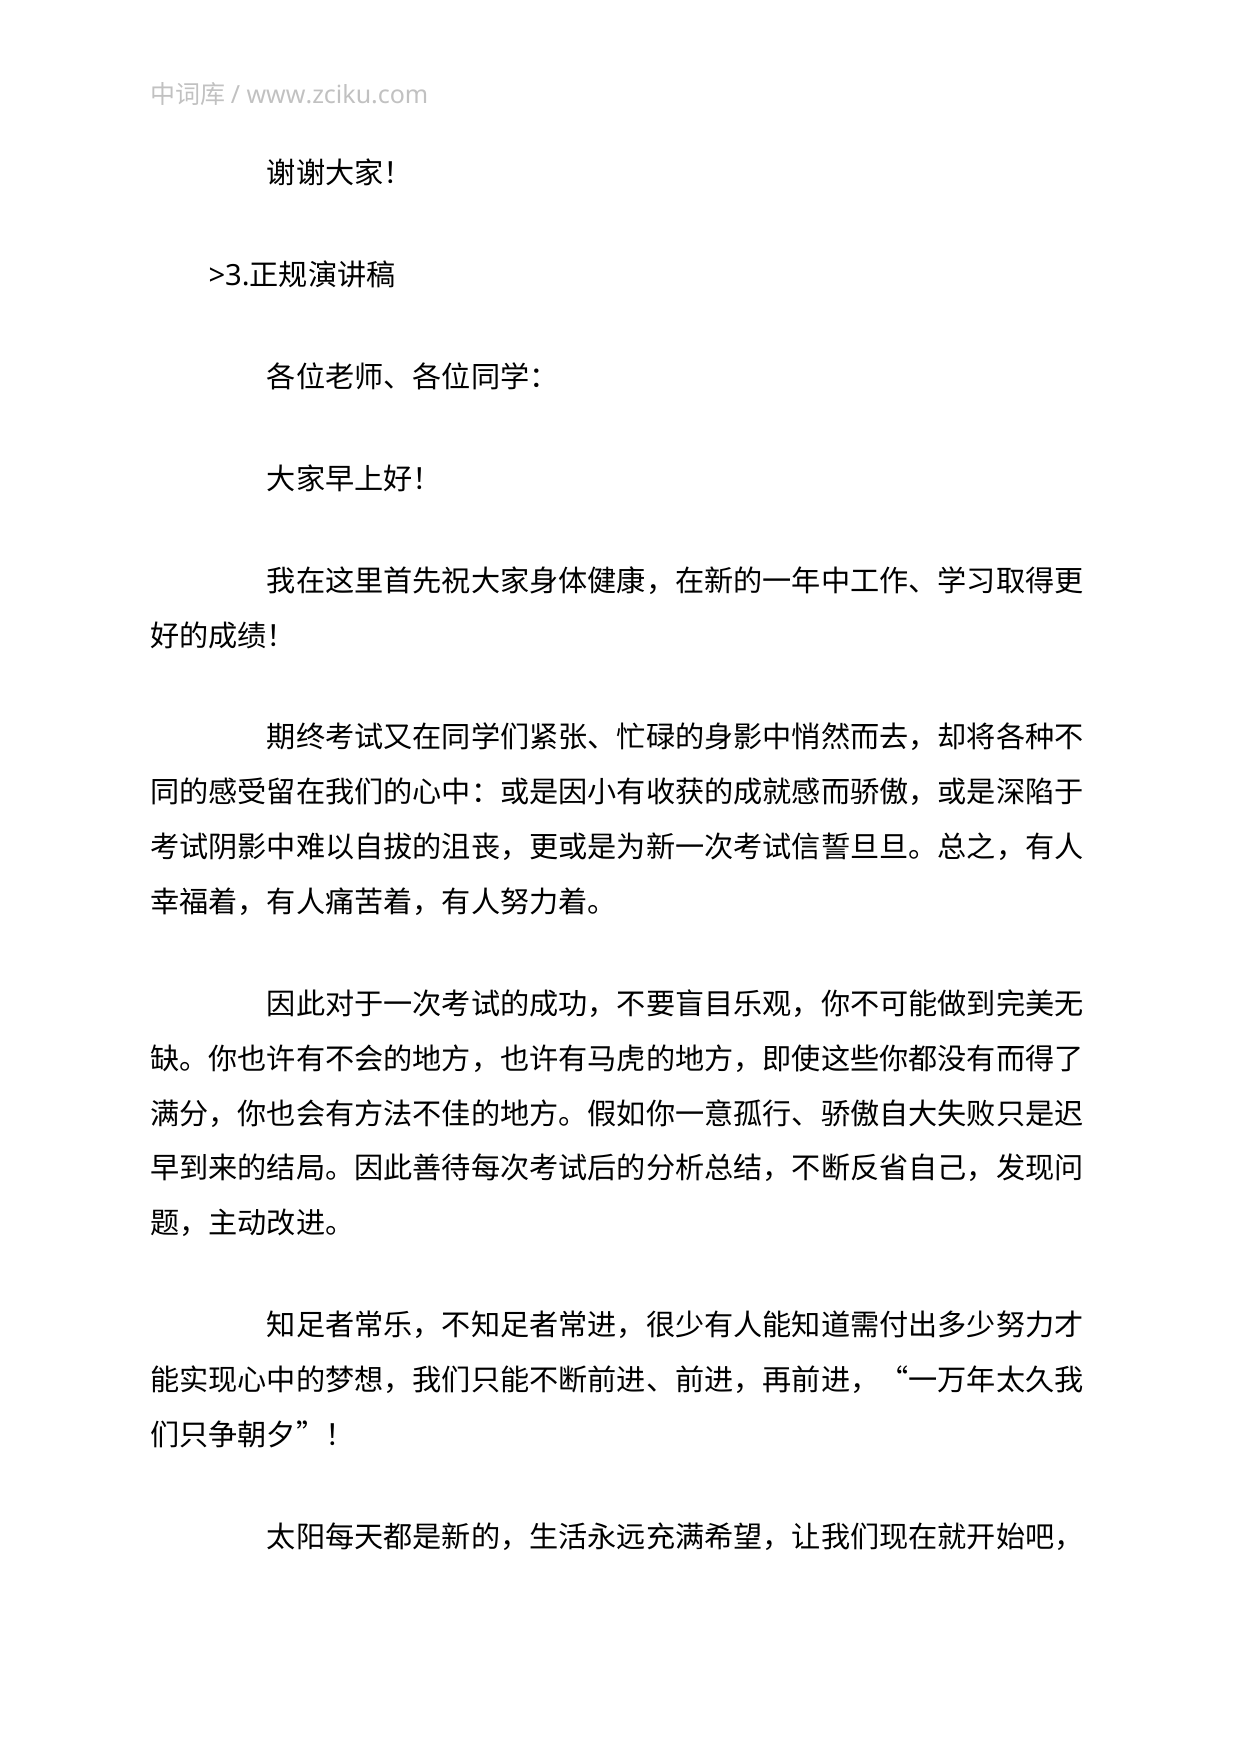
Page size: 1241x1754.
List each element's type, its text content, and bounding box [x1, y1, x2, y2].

text 大家早上好！ [150, 456, 1090, 498]
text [150, 1513, 1090, 1556]
text 我在这里首先祝大家身体健康，在新的一年中工作、学习取得更好的成绩！ [150, 557, 1090, 654]
text 期终考试又在同学们紧张、忙碌的身影中悄然而去，却将各种不同的感受留在我们的心中：或是因小有收获的成就感而骄傲，或是深陷于考试阴影中难以自拔的沮丧，更或是为新一次考试信誓旦旦。总之，有人幸福着，有人痛苦着，有人努力着。 [150, 714, 1090, 921]
text 因此对于一次考试的成功，不要盲目乐观，你不可能做到完美无缺。你也许有不会的地方，也许有马虎的地方，即使这些你都没有而得了满分，你也会有方法不佳的地方。假如你一意孤行、骄傲自大失败只是迟早到来的结局。因此善待每次考试后的分析总结，不断反省自己，发现问题，主动改进。 [150, 980, 1090, 1242]
text 谢谢大家！ [150, 150, 1090, 192]
text 知足者常乐，不知足者常进，很少有人能知道需付出多少努力才能实现心中的梦想，我们只能不断前进、前进，再前进，“一万年太久我们只争朝夕”！ [150, 1302, 1090, 1454]
text >3.正规演讲稿 [150, 252, 1090, 294]
text 各位老师、各位同学： [150, 354, 1090, 396]
